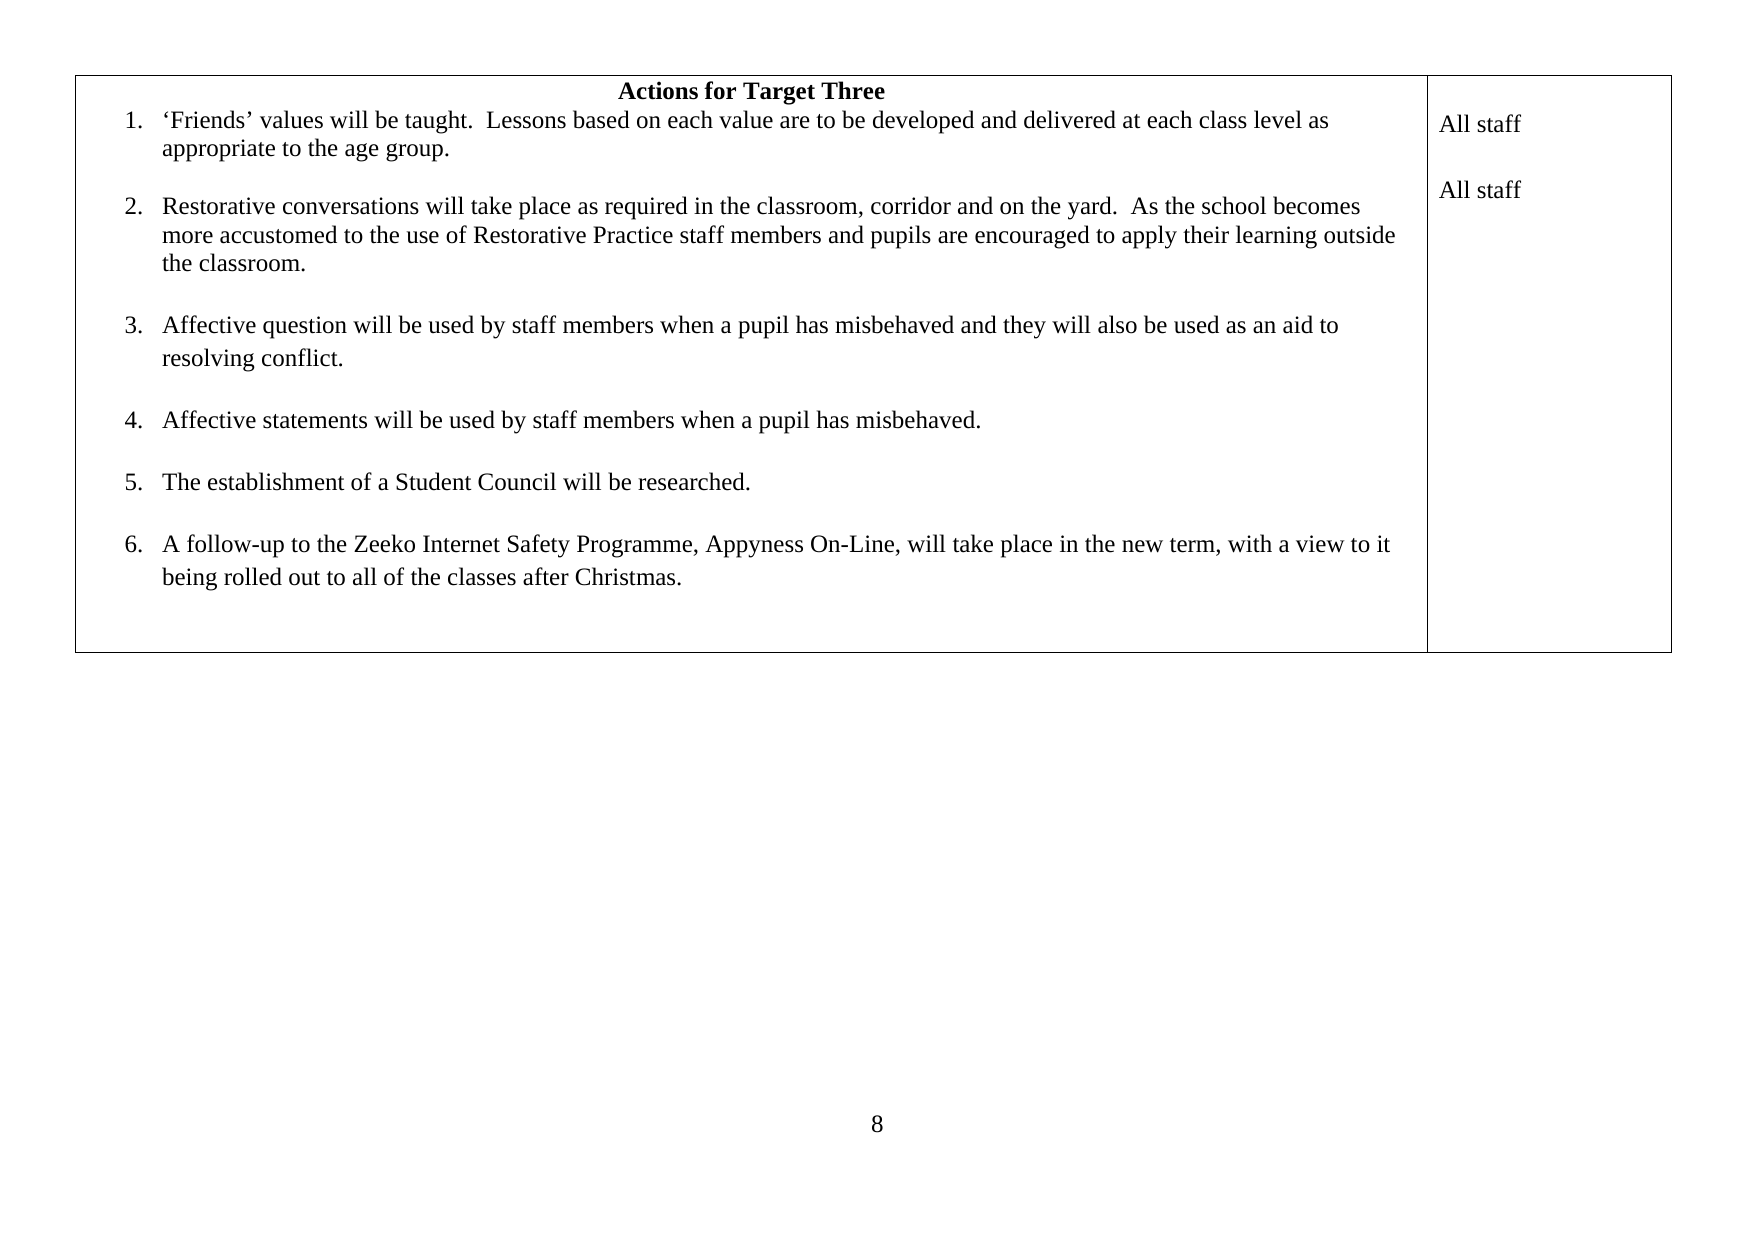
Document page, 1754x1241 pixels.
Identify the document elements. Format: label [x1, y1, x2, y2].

table_header [76, 76, 1427, 652]
table_header [1428, 76, 1671, 652]
